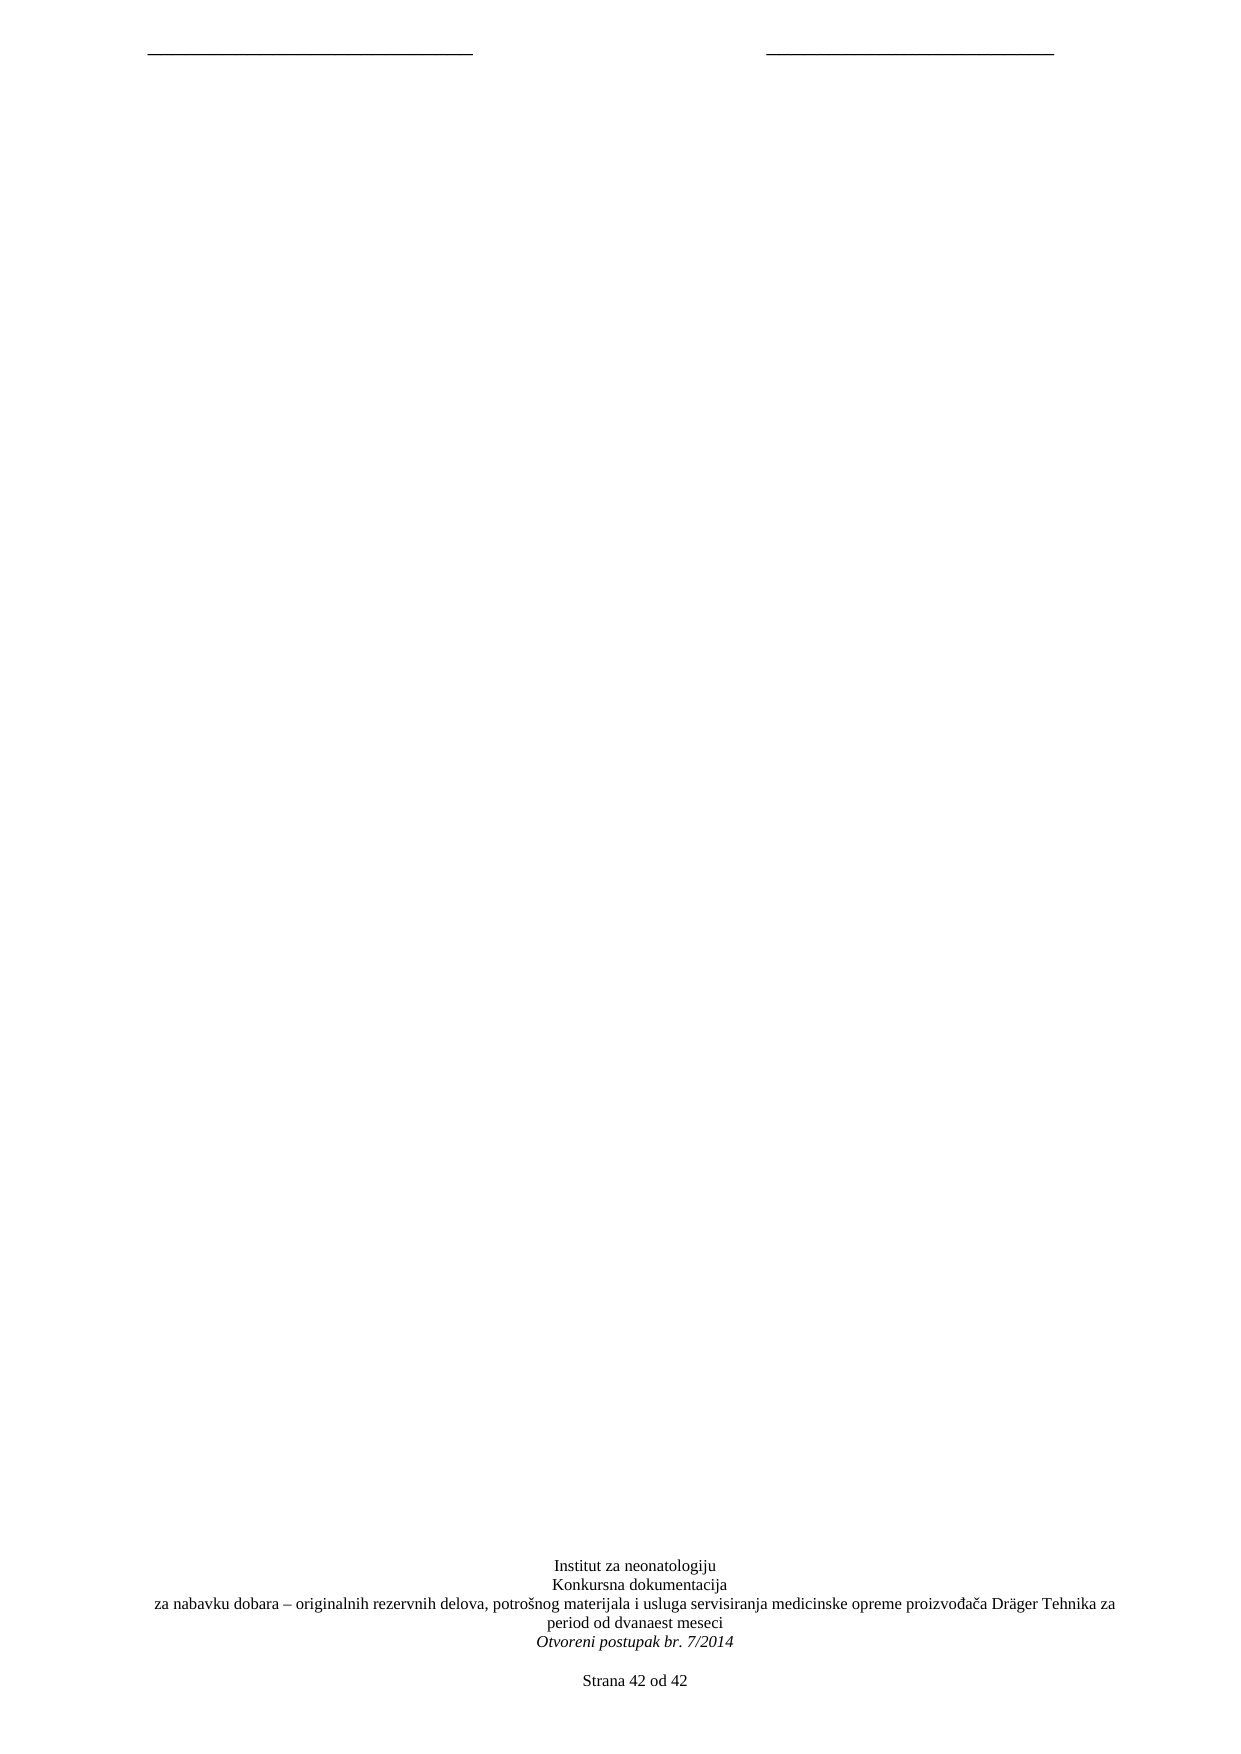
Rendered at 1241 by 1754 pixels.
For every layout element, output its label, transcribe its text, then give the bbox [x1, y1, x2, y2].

text __________________________ _______________________ [148, 29, 1122, 58]
